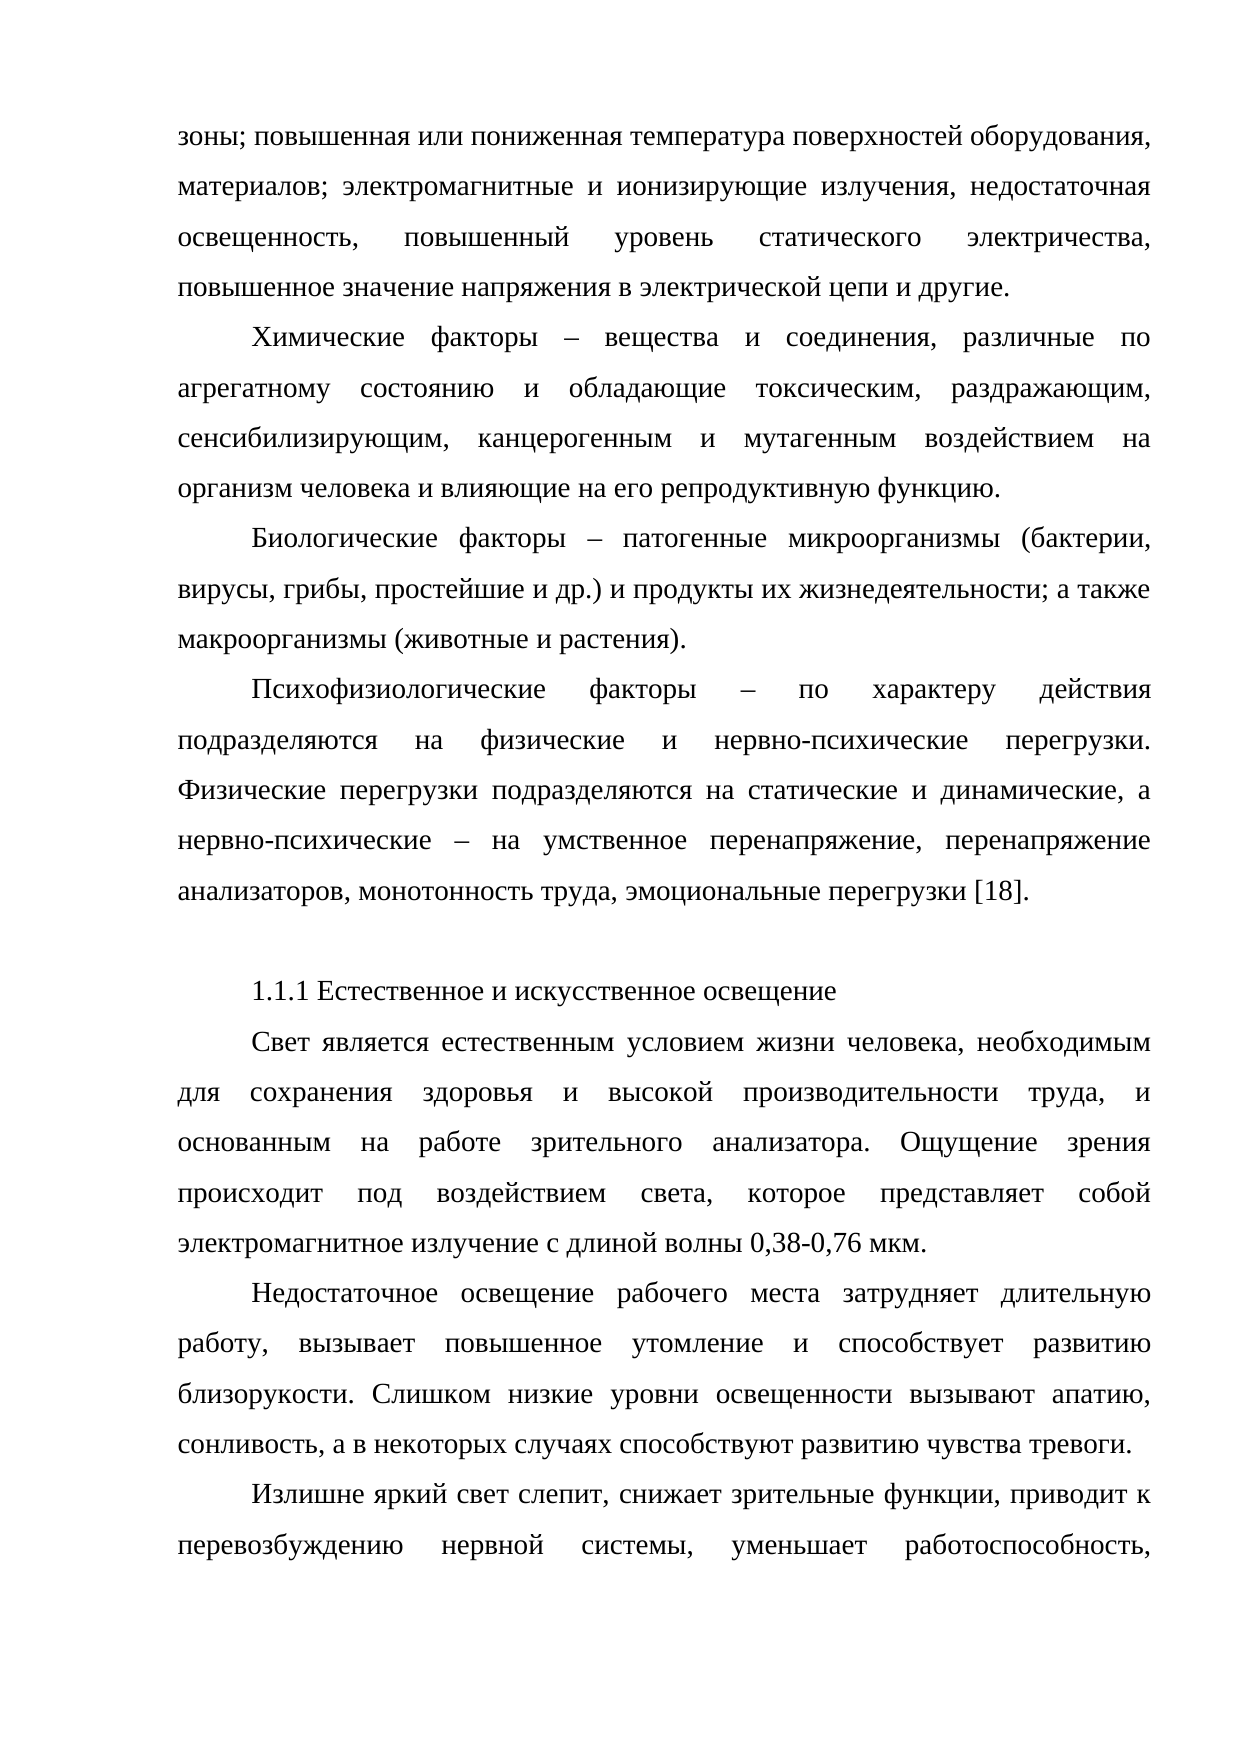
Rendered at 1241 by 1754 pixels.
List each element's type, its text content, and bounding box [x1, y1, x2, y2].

text Психофизиологические факторы – по характеру действия подразделяются на физические и нервно-психические перегрузки. Физические перегрузки подразделяются на статические и динамические, а нервно-психические – на умственное перенапряжение, перенапряжение анализаторов, монотонность труда, эмоциональные перегрузки [18]. [177, 672, 1152, 906]
text Биологические факторы – патогенные микроорганизмы (бактерии, вирусы, грибы, простейшие и др.) и продукты их жизнедеятельности; а также макроорганизмы (животные и растения). [177, 521, 1152, 655]
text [177, 1477, 1152, 1560]
text Химические факторы – вещества и соединения, различные по агрегатному состоянию и обладающие токсическим, раздражающим, сенсибилизирующим, канцерогенным и мутагенным воздействием на организм человека и влияющие на его репродуктивную функцию. [177, 319, 1152, 504]
text Недостаточное освещение рабочего места затрудняет длительную работу, вызывает повышенное утомление и способствует развитию близорукости. Слишком низкие уровни освещенности вызывают апатию, сонливость, а в некоторых случаях способствуют развитию чувства тревоги. [177, 1275, 1152, 1460]
subtitle 1.1.1 Естественное и искусственное освещение [177, 973, 1152, 1007]
text Свет является естественным условием жизни человека, необходимым для сохранения здоровья и высокой производительности труда, и основанным на работе зрительного анализатора. Ощущение зрения происходит под воздействием света, которое представляет собой электромагнитное излучение с длиной волны 0,38-0,76 мкм. [177, 1024, 1152, 1258]
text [177, 118, 1152, 303]
